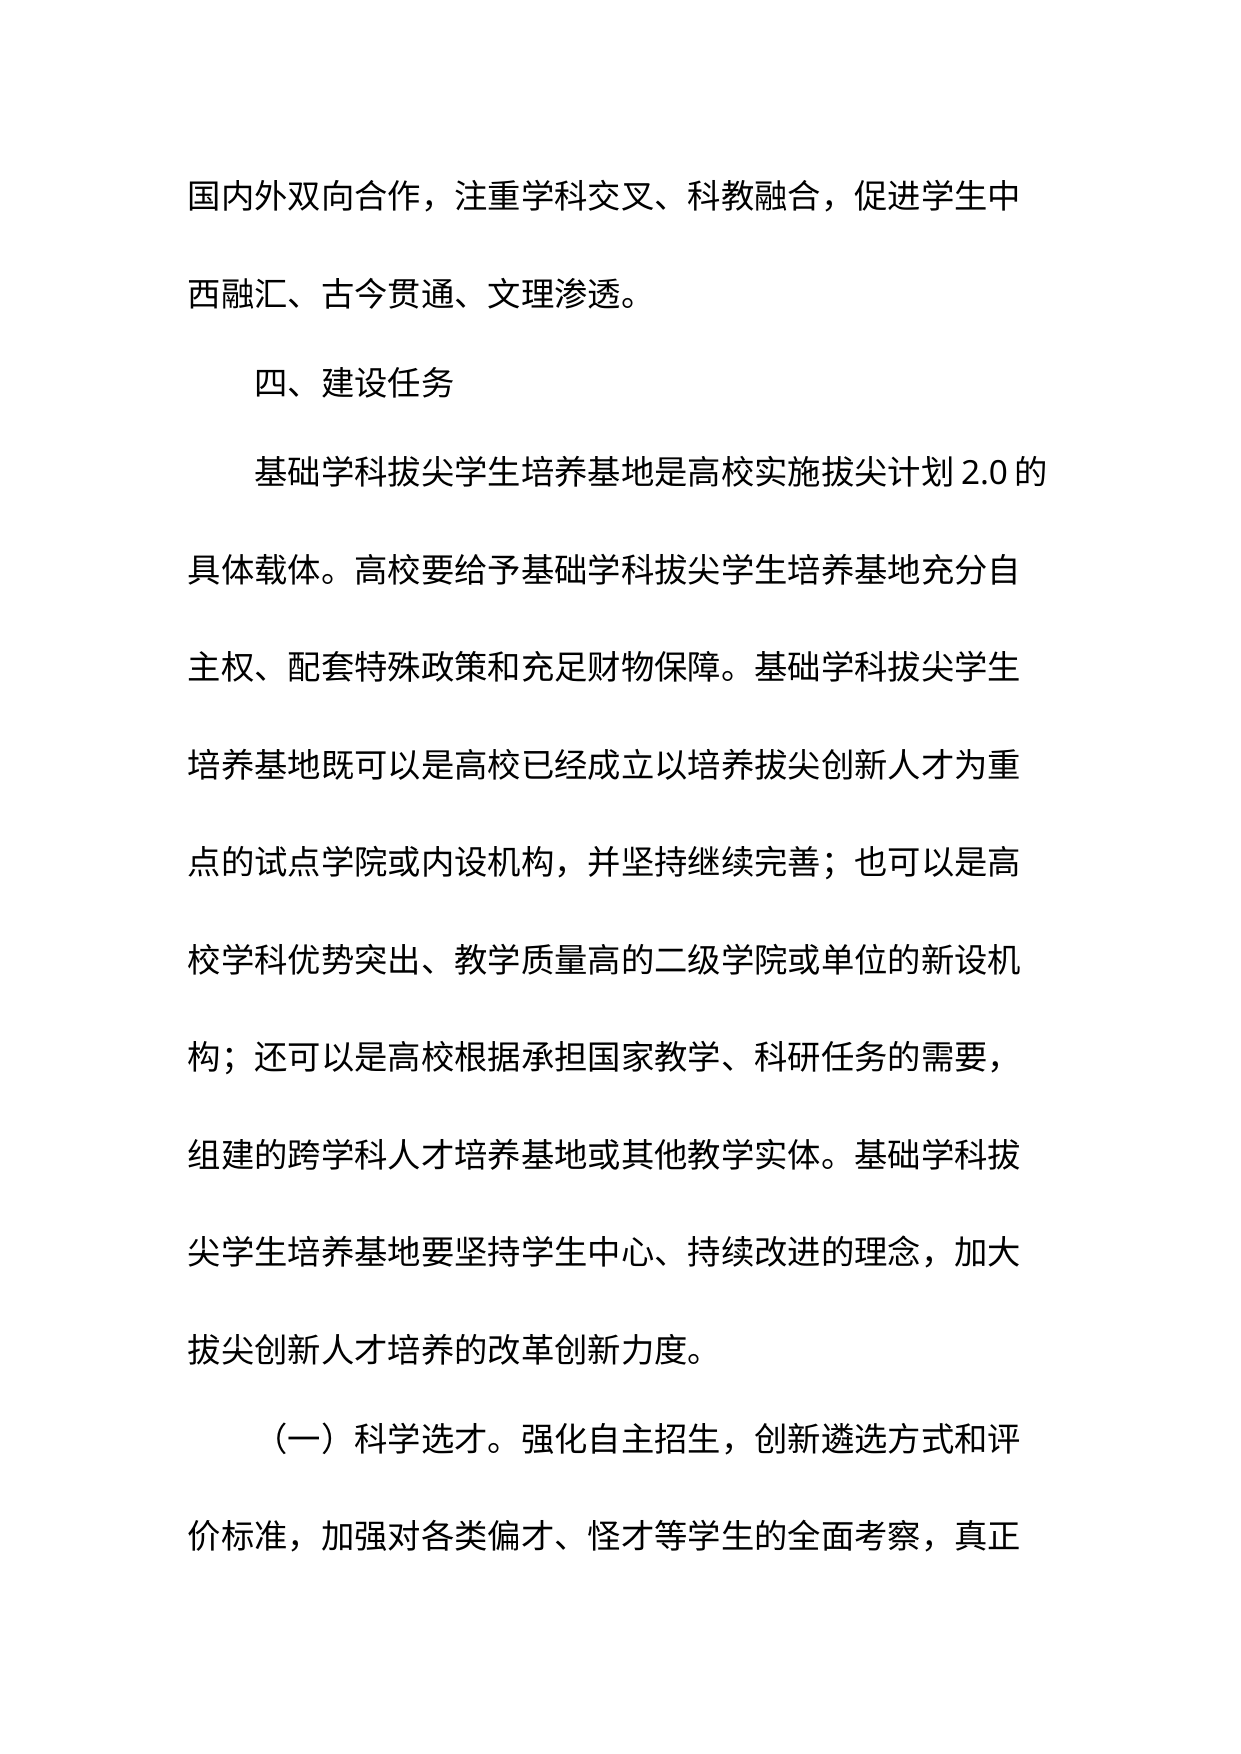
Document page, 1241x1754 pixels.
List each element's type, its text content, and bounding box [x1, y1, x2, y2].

text 四、建设任务 [187, 348, 1053, 413]
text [187, 162, 1053, 324]
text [187, 1404, 1053, 1567]
text 基础学科拔尖学生培养基地是高校实施拔尖计划2.0的具体载体。高校要给予基础学科拔尖学生培养基地充分自主权、配套特殊政策和充足财物保障。基础学科拔尖学生培养基地既可以是高校已经成立以培养拔尖创新人才为重点的试点学院或内设机构，并坚持继续完善；也可以是高校学科优势突出、教学质量高的二级学院或单位的新设机构；还可以是高校根据承担国家教学、科研任务的需要，组建的跨学科人才培养基地或其他教学实体。基础学科拔尖学生培养基地要坚持学生中心、持续改进的理念，加大拔尖创新人才培养的改革创新力度。 [187, 438, 1053, 1380]
